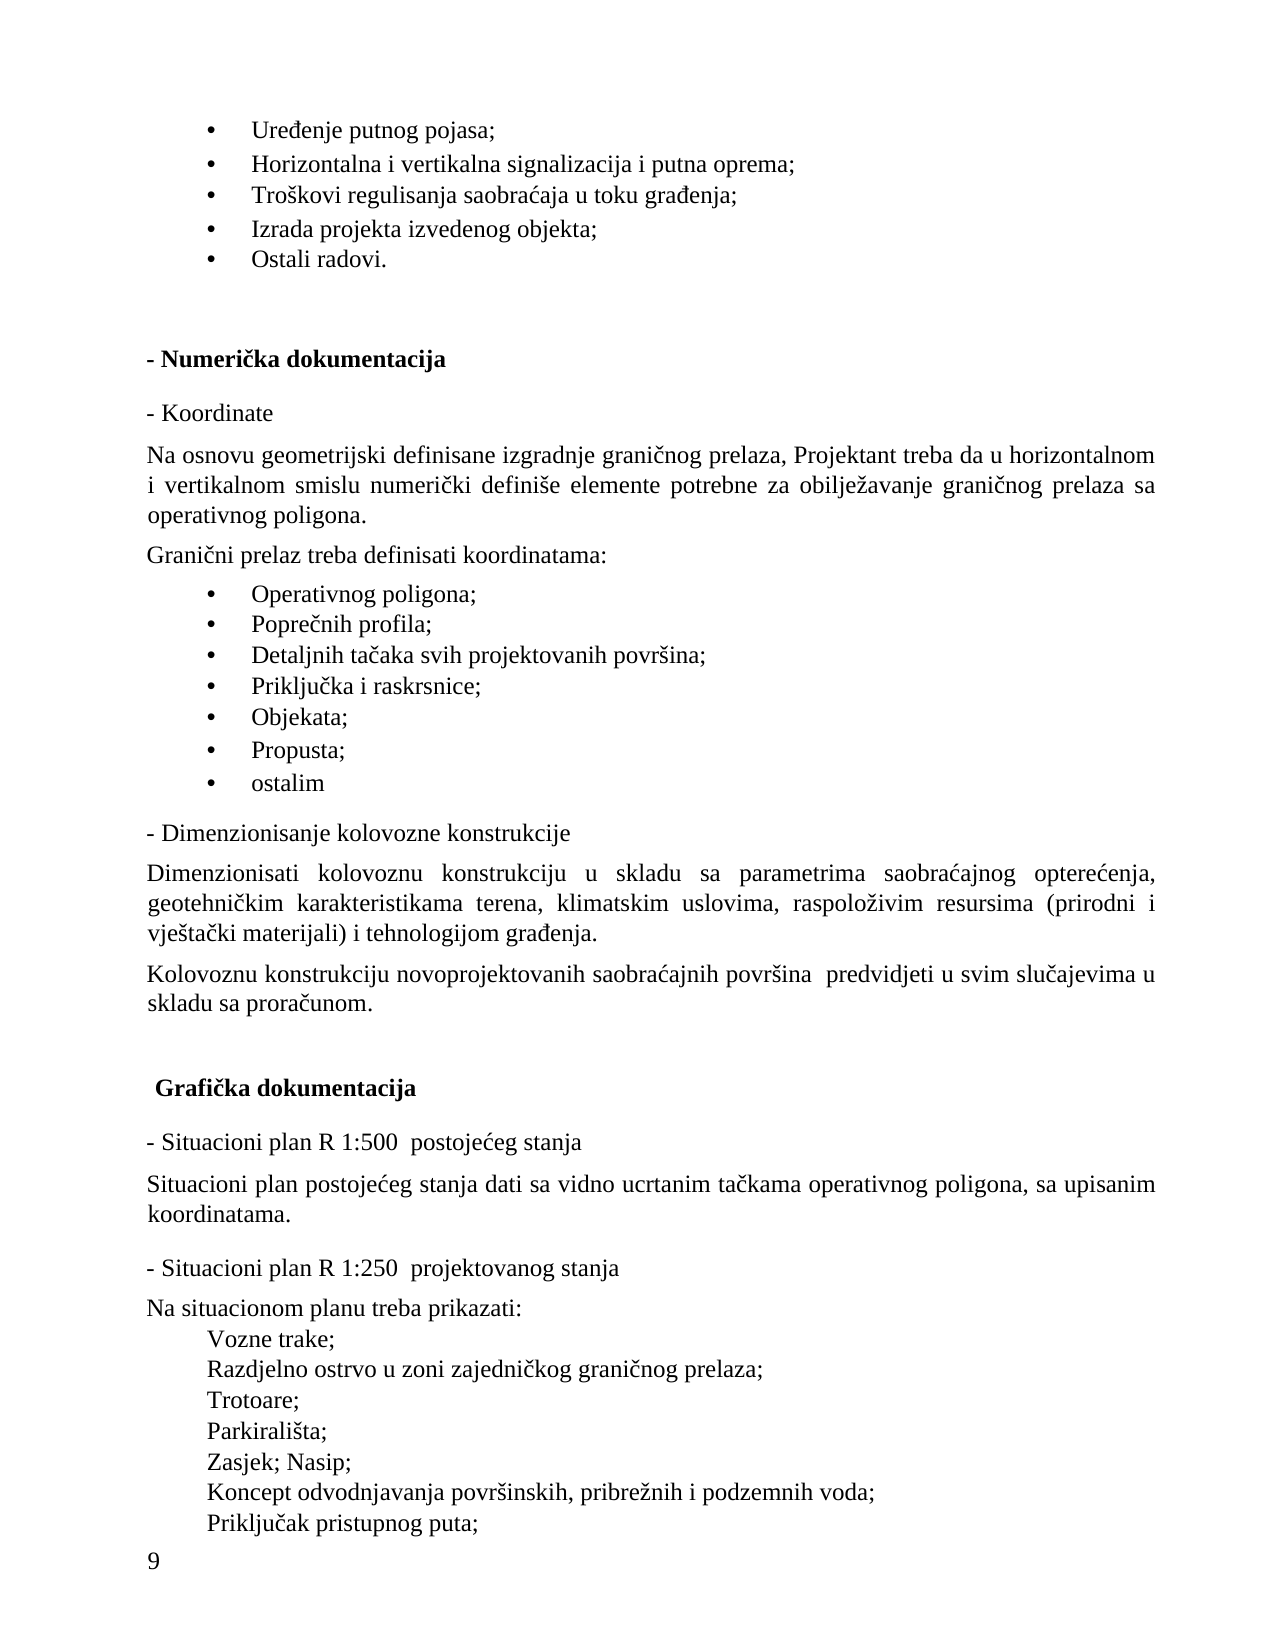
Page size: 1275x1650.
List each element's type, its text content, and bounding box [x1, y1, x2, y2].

list Uređenje putnog pojasa; [207, 116, 1157, 144]
list Objekata; [207, 702, 1157, 731]
list Ostali radovi. [207, 244, 1157, 273]
list Poprečnih profila; [207, 609, 1157, 638]
list Koordinate [146, 398, 1157, 426]
list Dimenzionisanje kolovozne konstrukcije [146, 818, 1157, 847]
list Izrada projekta izvedenog objekta; [207, 214, 1157, 243]
list Troškovi regulisanja saobraćaja u toku građenja; [207, 180, 1157, 209]
list Operativnog poligona; [207, 578, 1157, 607]
text Na osnovu geometrijski definisane izgradnje graničnog prelaza, Projektant treba da u horizontalnom i vertikalnom smislu numerički definiše elemente potrebne za obilježavanje graničnog prelaza sa operativnog poligona. [146, 441, 1157, 528]
text Priključak pristupnog puta; [207, 1508, 1157, 1537]
list Detaljnih tačaka svih projektovanih površina; [207, 640, 1157, 669]
list Situacioni plan R 1:250 projektovanog stanja [146, 1253, 1157, 1281]
list Priključka i raskrsnice; [207, 671, 1157, 700]
text Situacioni plan postojećeg stanja dati sa vidno ucrtanim tačkama operativnog poligona, sa upisanim koordinatama. [146, 1169, 1157, 1228]
list Propusta; [207, 736, 1157, 764]
text Razdjelno ostrvo u zoni zajedničkog graničnog prelaza; [207, 1354, 1157, 1383]
text Kolovoznu konstrukciju novoprojektovanih saobraćajnih površina predvidjeti u svim slučajevima u skladu sa proračunom. [146, 959, 1157, 1017]
text Granični prelaz treba definisati koordinatama: [146, 541, 1157, 569]
text Dimenzionisati kolovoznu konstrukciju u skladu sa parametrima saobraćajnog opterećenja, geotehničkim karakteristikama terena, klimatskim uslovima, raspoloživim resursima (prirodni i vještački materijali) i tehnologijom građenja. [146, 858, 1157, 946]
text Parkirališta; [207, 1416, 1157, 1444]
text Na situacionom planu treba prikazati: [146, 1293, 1157, 1322]
text Koncept odvodnjavanja površinskih, pribrežnih i podzemnih voda; [207, 1477, 1157, 1506]
list ostalim [207, 768, 1157, 797]
subtitle - Numerička dokumentacija [146, 344, 1157, 373]
list Horizontalna i vertikalna signalizacija i putna oprema; [207, 149, 1157, 178]
text Vozne trake; [207, 1324, 1157, 1352]
text Trotoare; [207, 1385, 1157, 1414]
list Situacioni plan R 1:500 postojećeg stanja [146, 1127, 1157, 1156]
subtitle Grafička dokumentacija [29, 1073, 1157, 1102]
text Zasjek; Nasip; [207, 1447, 352, 1475]
